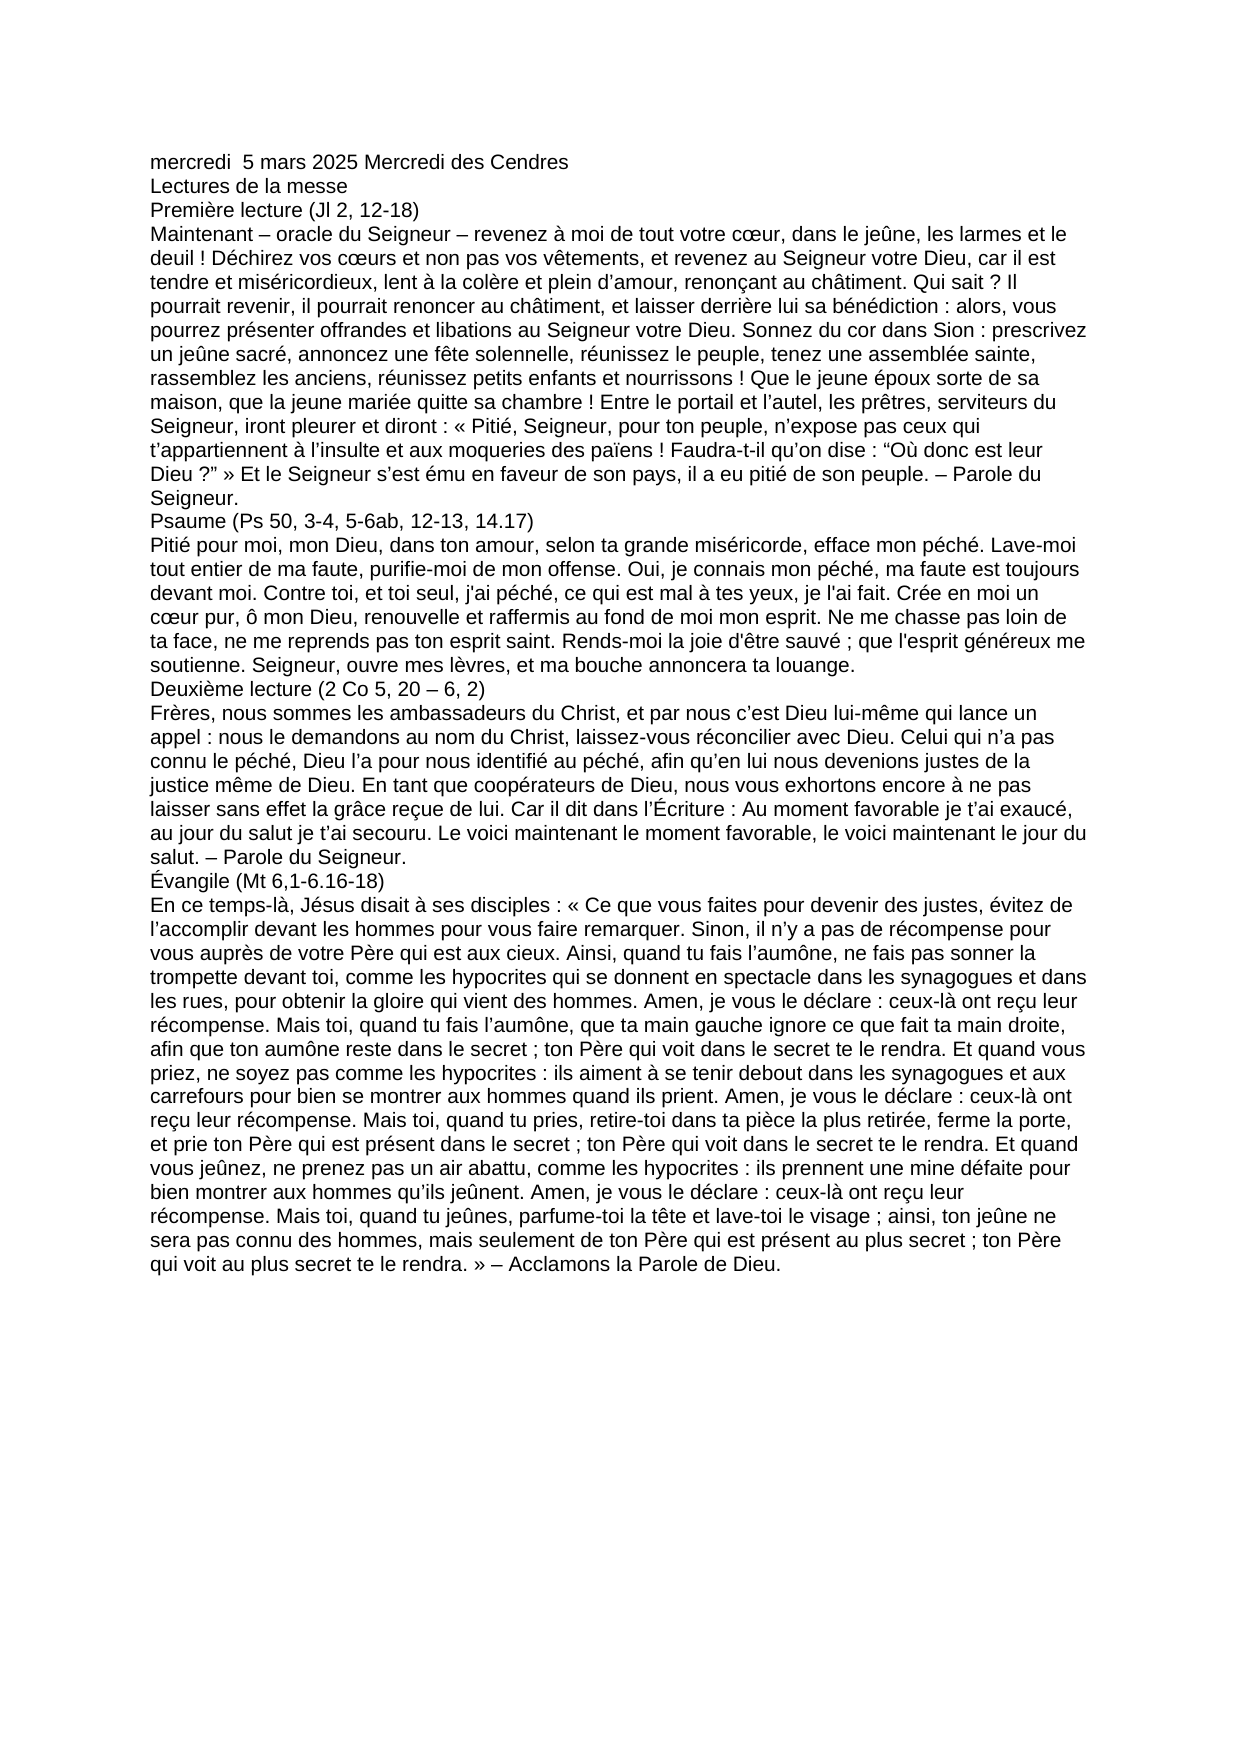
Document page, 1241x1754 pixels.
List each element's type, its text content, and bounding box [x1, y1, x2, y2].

text Pitié pour moi, mon Dieu, dans ton amour, selon ta grande miséricorde, efface mon péché. Lave-moi tout entier de ma faute, purifie-moi de mon offense. Oui, je connais mon péché, ma faute est toujours devant moi. Contre toi, et toi seul, j'ai péché, ce qui est mal à tes yeux, je l'ai fait. Crée en moi un cœur pur, ô mon Dieu, renouvelle et raffermis au fond de moi mon esprit. Ne me chasse pas loin de ta face, ne me reprends pas ton esprit saint. Rends-moi la joie d'être sauvé ; que l'esprit généreux me soutienne. Seigneur, ouvre mes lèvres, et ma bouche annoncera ta louange. [150, 533, 1090, 677]
text Frères, nous sommes les ambassadeurs du Christ, et par nous c’est Dieu lui-même qui lance un appel : nous le demandons au nom du Christ, laissez-vous réconcilier avec Dieu. Celui qui n’a pas connu le péché, Dieu l’a pour nous identifié au péché, afin qu’en lui nous devenions justes de la justice même de Dieu. En tant que coopérateurs de Dieu, nous vous exhortons encore à ne pas laisser sans effet la grâce reçue de lui. Car il dit dans l’Écriture : Au moment favorable je t’ai exaucé, au jour du salut je t’ai secouru. Le voici maintenant le moment favorable, le voici maintenant le jour du salut. – Parole du Seigneur. [150, 701, 1090, 869]
text Maintenant – oracle du Seigneur – revenez à moi de tout votre cœur, dans le jeûne, les larmes et le deuil ! Déchirez vos cœurs et non pas vos vêtements, et revenez au Seigneur votre Dieu, car il est tendre et miséricordieux, lent à la colère et plein d’amour, renonçant au châtiment. Qui sait ? Il pourrait revenir, il pourrait renoncer au châtiment, et laisser derrière lui sa bénédiction : alors, vous pourrez présenter offrandes et libations au Seigneur votre Dieu. Sonnez du cor dans Sion : prescrivez un jeûne sacré, annoncez une fête solennelle, réunissez le peuple, tenez une assemblée sainte, rassemblez les anciens, réunissez petits enfants et nourrissons ! Que le jeune époux sorte de sa maison, que la jeune mariée quitte sa chambre ! Entre le portail et l’autel, les prêtres, serviteurs du Seigneur, iront pleurer et diront : « Pitié, Seigneur, pour ton peuple, n’expose pas ceux qui t’appartiennent à l’insulte et aux moqueries des païens ! Faudra-t-il qu’on dise : “Où donc est leur Dieu ?” » Et le Seigneur s’est ému en faveur de son pays, il a eu pitié de son peuple. – Parole du Seigneur. [150, 222, 1090, 509]
text En ce temps-là, Jésus disait à ses disciples : « Ce que vous faites pour devenir des justes, évitez de l’accomplir devant les hommes pour vous faire remarquer. Sinon, il n’y a pas de récompense pour vous auprès de votre Père qui est aux cieux. Ainsi, quand tu fais l’aumône, ne fais pas sonner la trompette devant toi, comme les hypocrites qui se donnent en spectacle dans les synagogues et dans les rues, pour obtenir la gloire qui vient des hommes. Amen, je vous le déclare : ceux-là ont reçu leur récompense. Mais toi, quand tu fais l’aumône, que ta main gauche ignore ce que fait ta main droite, afin que ton aumône reste dans le secret ; ton Père qui voit dans le secret te le rendra. Et quand vous priez, ne soyez pas comme les hypocrites : ils aiment à se tenir debout dans les synagogues et aux carrefours pour bien se montrer aux hommes quand ils prient. Amen, je vous le déclare : ceux-là ont reçu leur récompense. Mais toi, quand tu pries, retire-toi dans ta pièce la plus retirée, ferme la porte, et prie ton Père qui est présent dans le secret ; ton Père qui voit dans le secret te le rendra. Et quand vous jeûnez, ne prenez pas un air abattu, comme les hypocrites : ils prennent une mine défaite pour bien montrer aux hommes qu’ils jeûnent. Amen, je vous le déclare : ceux-là ont reçu leur récompense. Mais toi, quand tu jeûnes, parfume-toi la tête et lave-toi le visage ; ainsi, ton jeûne ne sera pas connu des hommes, mais seulement de ton Père qui est présent au plus secret ; ton Père qui voit au plus secret te le rendra. » – Acclamons la Parole de Dieu. [150, 893, 1090, 1276]
